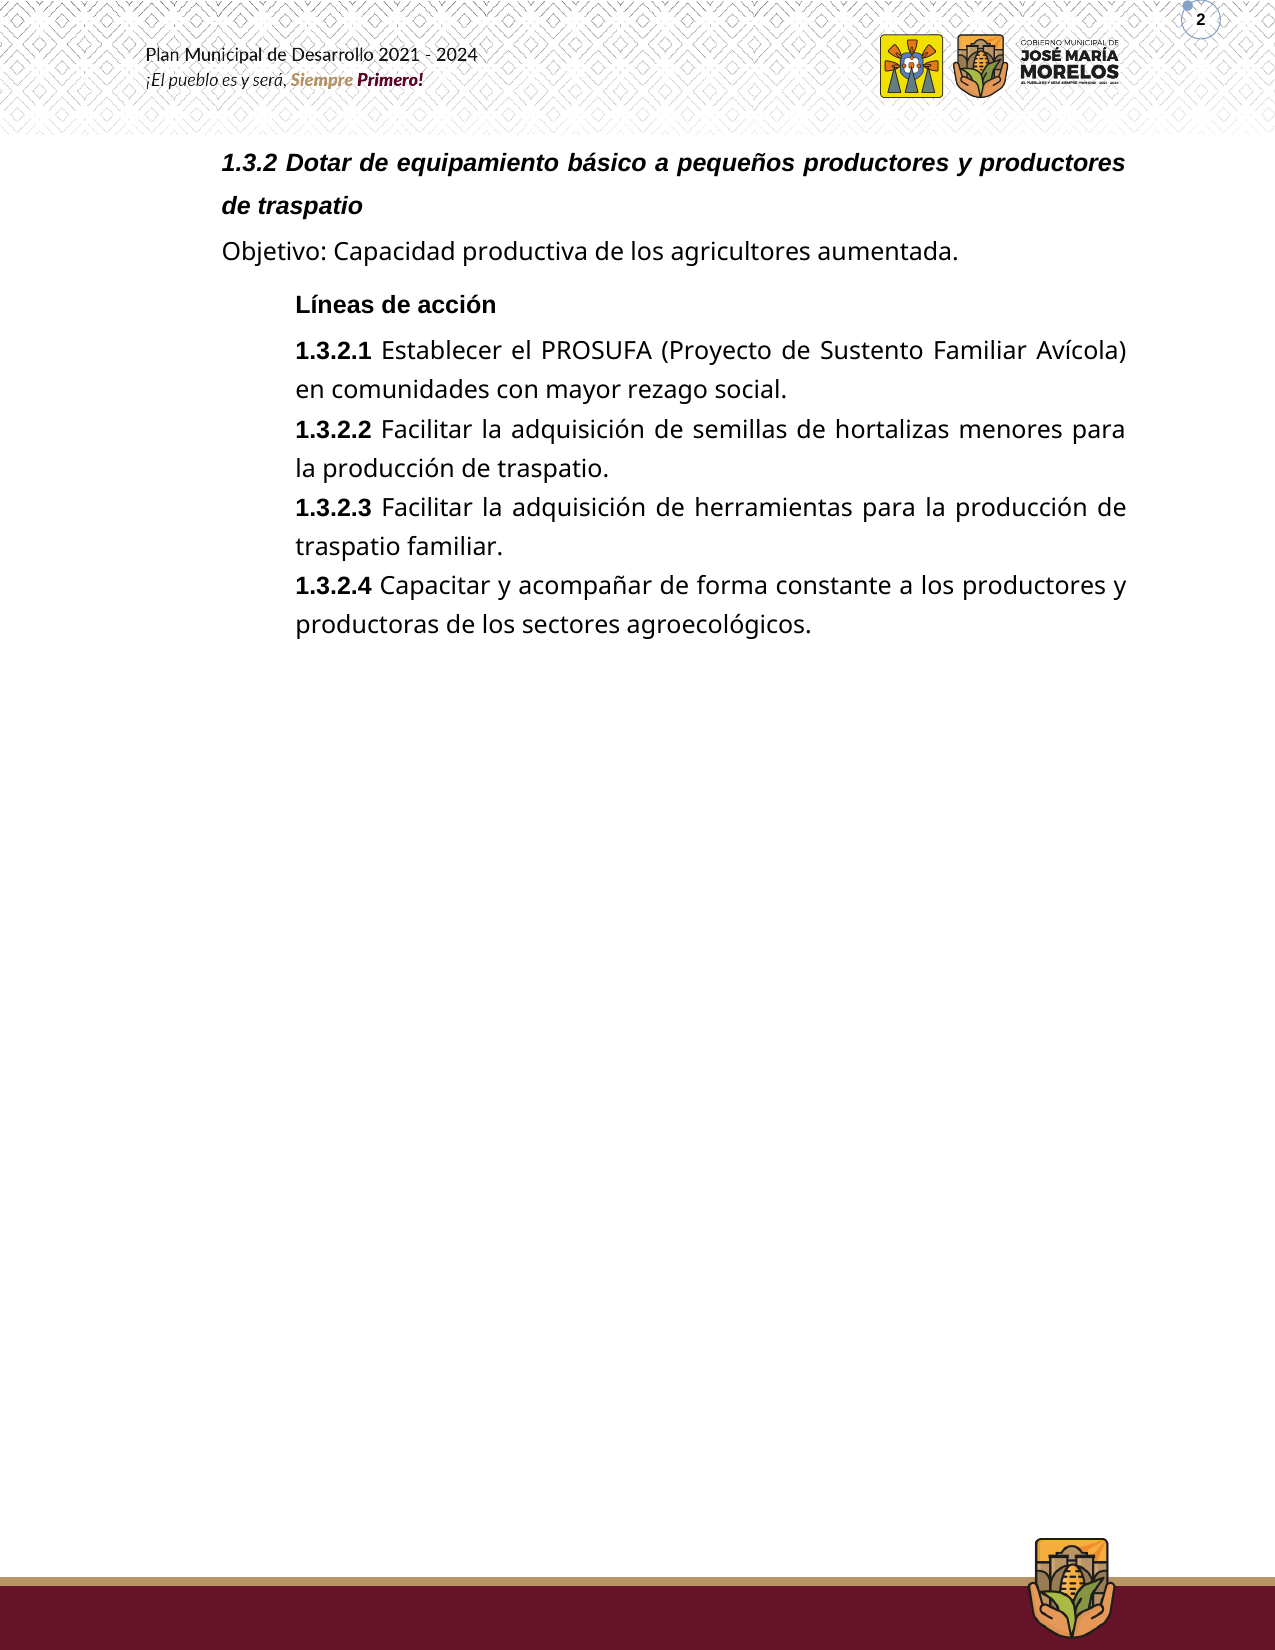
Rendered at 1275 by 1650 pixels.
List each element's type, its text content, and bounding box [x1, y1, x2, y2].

text 1.3.2.4 Capacitar y acompañar de forma constante a los productores y productoras de los sectores agroecológicos. [295, 568, 1127, 641]
picture [0, 1523, 1275, 1650]
picture [1183, 1, 1219, 38]
picture [0, 1, 1275, 135]
text 1.3.2.3 Facilitar la adquisición de herramientas para la producción de traspatio familiar. [295, 489, 1127, 563]
subtitle Líneas de acción [221, 290, 1127, 318]
text 1.3.2.1 Establecer el PROSUFA (Proyecto de Sustento Familiar Avícola) en comunidades con mayor rezago social. [295, 333, 1127, 406]
text 1.3.2.2 Facilitar la adquisición de semillas de hortalizas menores para la producción de traspatio. [295, 411, 1127, 484]
text Objetivo: Capacidad productiva de los agricultores aumentada. [221, 234, 1127, 268]
subtitle 1.3.2 Dotar de equipamiento básico a pequeños productores y productores de traspatio [221, 148, 1127, 219]
